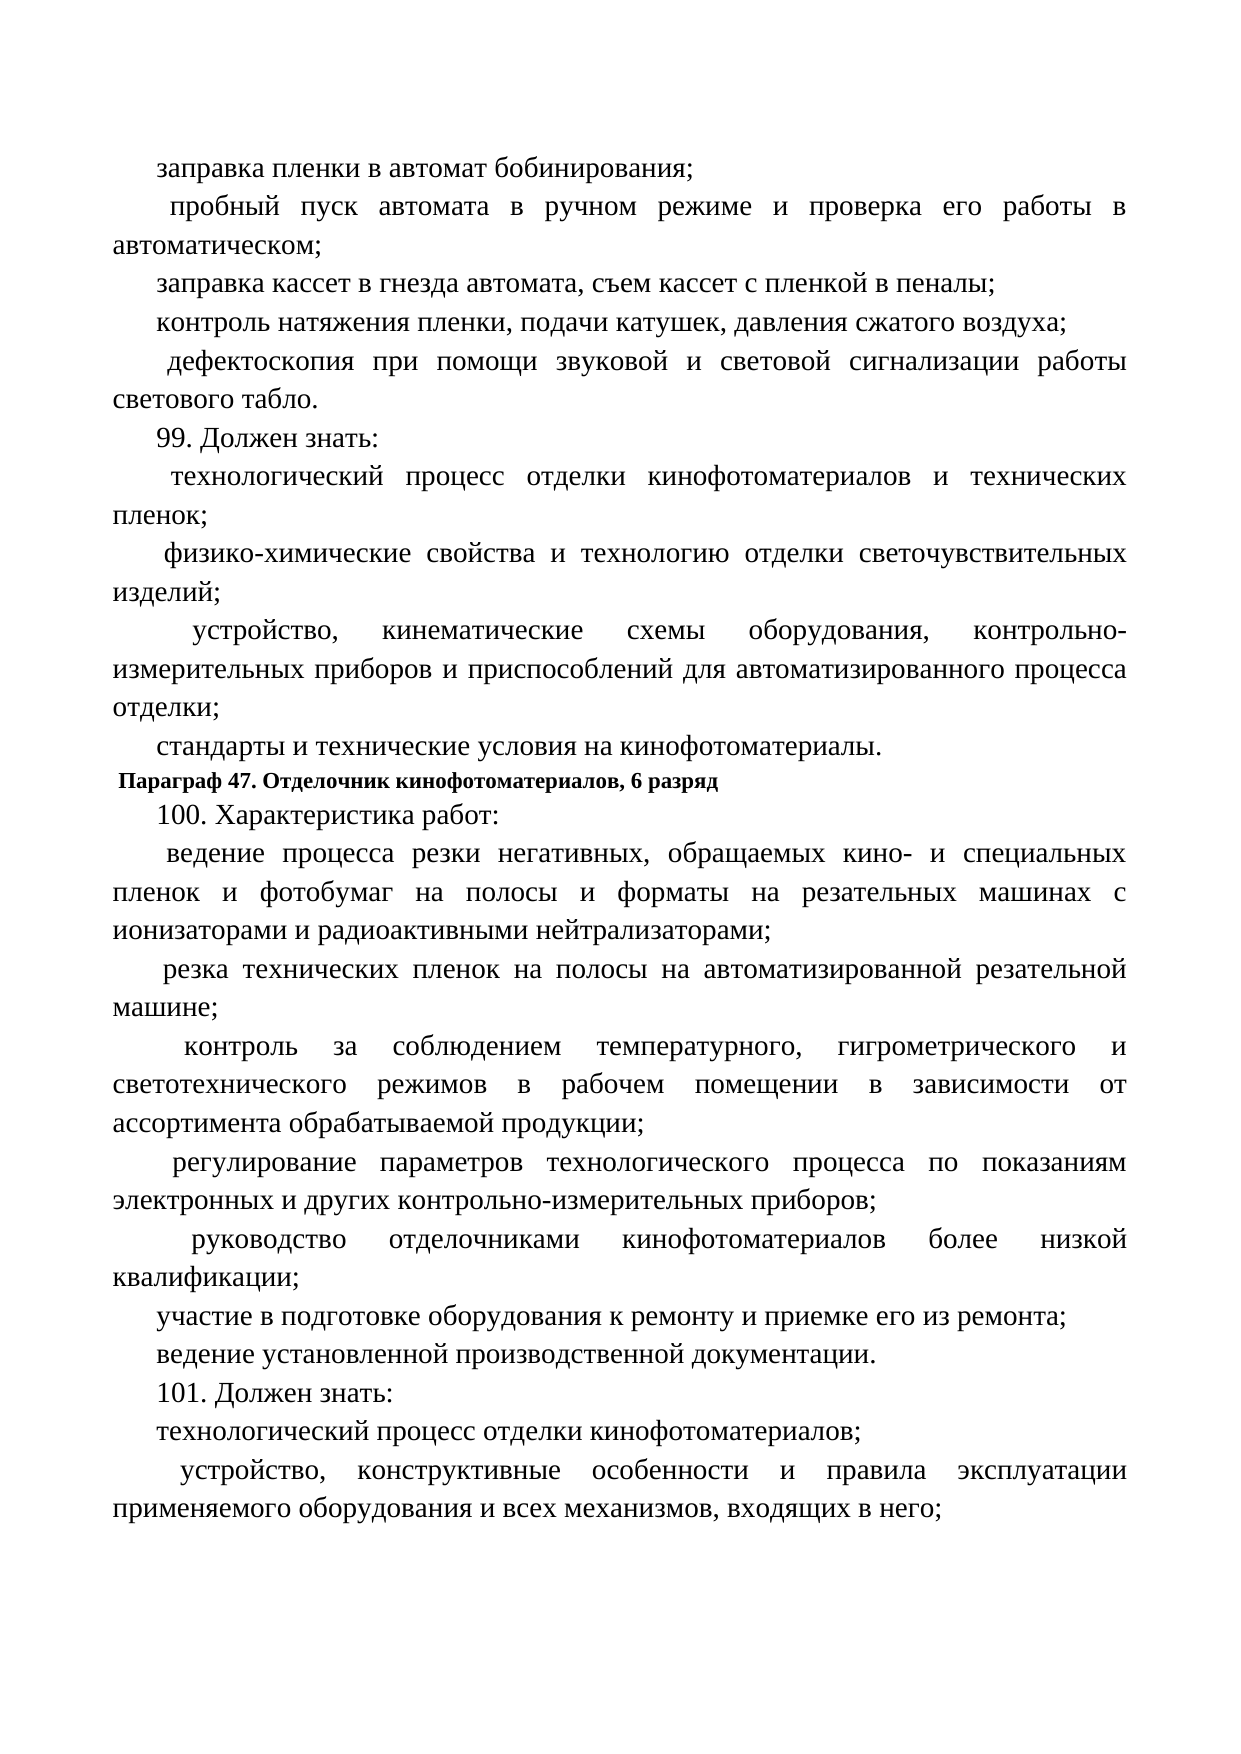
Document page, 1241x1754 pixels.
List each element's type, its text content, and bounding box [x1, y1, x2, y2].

text ведение установленной производственной документации. [112, 1336, 1128, 1370]
text стандарты и технические условия на кинофотоматериалы. [112, 728, 1128, 762]
text резка технических пленок на полосы на автоматизированной резательной машине; [112, 951, 1128, 1023]
text заправка кассет в гнезда автомата, съем кассет с пленкой в пеналы; [112, 266, 1128, 299]
text заправка пленки в автомат бобинирования; [112, 150, 1128, 183]
text 99. Должен знать: [112, 420, 1128, 453]
text технологический процесс отделки кинофотоматериалов; [112, 1413, 1128, 1447]
text устройство, конструктивные особенности и правила эксплуатации применяемого оборудования и всех механизмов, входящих в него; [112, 1452, 1128, 1524]
text руководство отделочниками кинофотоматериалов более низкой квалификации; [112, 1221, 1128, 1293]
text 100. Характеристика работ: [112, 797, 1128, 830]
text пробный пуск автомата в ручном режиме и проверка его работы в автоматическом; [112, 188, 1128, 261]
text дефектоскопия при помощи звуковой и световой сигнализации работы светового табло. [112, 343, 1128, 415]
text регулирование параметров технологического процесса по показаниям электронных и других контрольно-измерительных приборов; [112, 1144, 1128, 1216]
text контроль за соблюдением температурного, гигрометрического и светотехнического режимов в рабочем помещении в зависимости от ассортимента обрабатываемой продукции; [112, 1028, 1128, 1139]
text ведение процесса резки негативных, обращаемых кино- и специальных пленок и фотобумаг на полосы и форматы на резательных машинах с ионизаторами и радиоактивными нейтрализаторами; [112, 835, 1128, 946]
text контроль натяжения пленки, подачи катушек, давления сжатого воздуха; [112, 304, 1128, 338]
text Параграф 47. Отделочник кинофотоматериалов, 6 разряд [112, 767, 1128, 793]
text технологический процесс отделки кинофотоматериалов и технических пленок; [112, 458, 1128, 530]
text физико-химические свойства и технологию отделки светочувствительных изделий; [112, 535, 1128, 607]
text устройство, кинематические схемы оборудования, контрольно-измерительных приборов и приспособлений для автоматизированного процесса отделки; [112, 612, 1128, 723]
text участие в подготовке оборудования к ремонту и приемке его из ремонта; [112, 1298, 1128, 1331]
text 101. Должен знать: [112, 1375, 1128, 1408]
